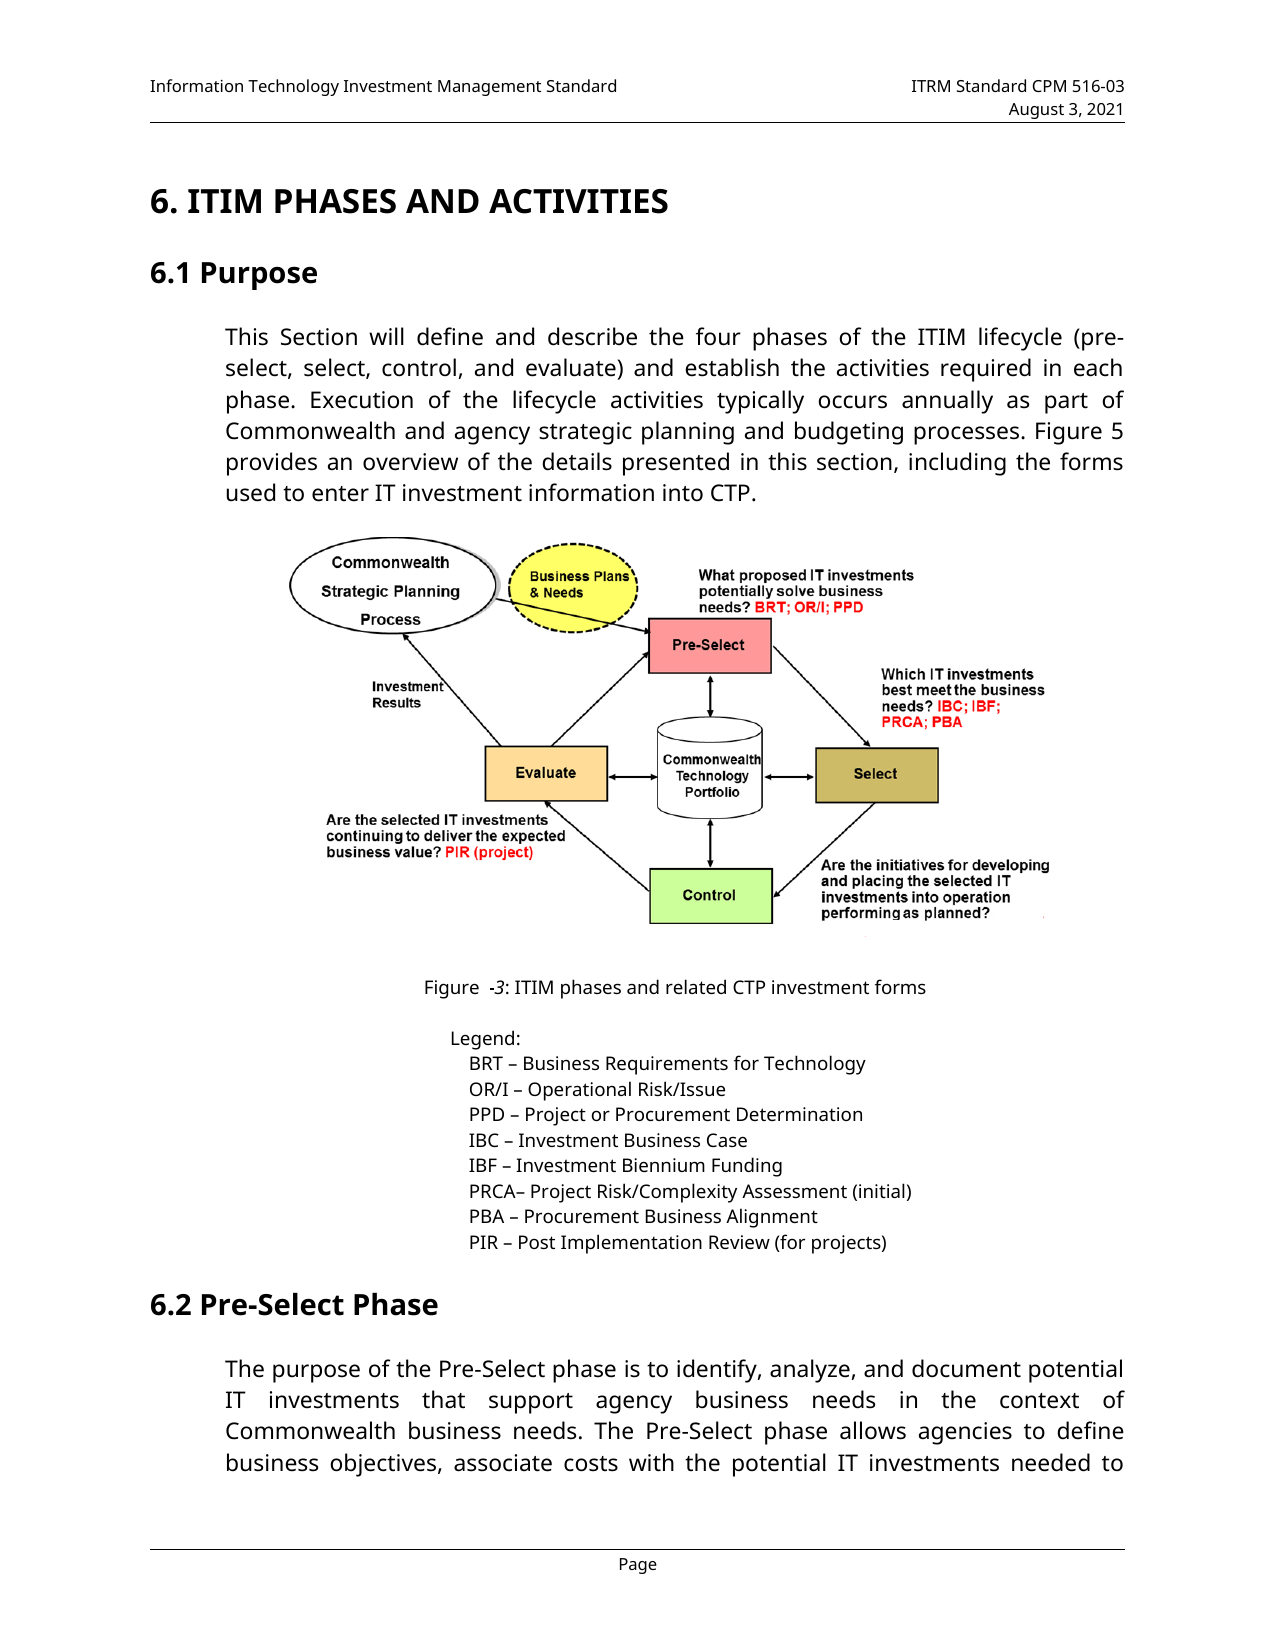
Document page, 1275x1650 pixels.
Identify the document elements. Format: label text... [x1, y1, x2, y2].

text OR/I – Operational Risk/Issue [450, 1076, 1125, 1102]
text IBF – Investment Biennium Funding [450, 1153, 1125, 1178]
text PBA – Procurement Business Alignment [450, 1204, 1125, 1229]
text PPD – Project or Procurement Determination [450, 1102, 1125, 1127]
text PRCA– Project Risk/Complexity Assessment (initial) [450, 1178, 1125, 1204]
subtitle 6.1 Purpose [150, 252, 1125, 292]
text This Section will define and describe the four phases of the ITIM lifecycle (pre-select, select, control, and evaluate) and establish the activities required in each phase. Execution of the lifecycle activities typically occurs annually as part of Commonwealth and agency strategic planning and budgeting processes. Figure 5 provides an overview of the details presented in this section, including the forms used to enter IT investment information into CTP. [225, 321, 1125, 509]
subtitle 6. ITIM PHASES AND ACTIVITIES [150, 178, 1125, 223]
text Figure 3: ITIM phases and related CTP investment forms [225, 974, 1125, 999]
picture [289, 537, 1061, 946]
subtitle 6.2 Pre-Select Phase [150, 1284, 1125, 1323]
text PIR – Post Implementation Review (for projects) [450, 1229, 1125, 1255]
text IBC – Investment Business Case [450, 1127, 1125, 1153]
text Legend: [375, 1025, 1125, 1051]
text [225, 1353, 1125, 1478]
text BRT – Business Requirements for Technology [450, 1051, 1125, 1076]
